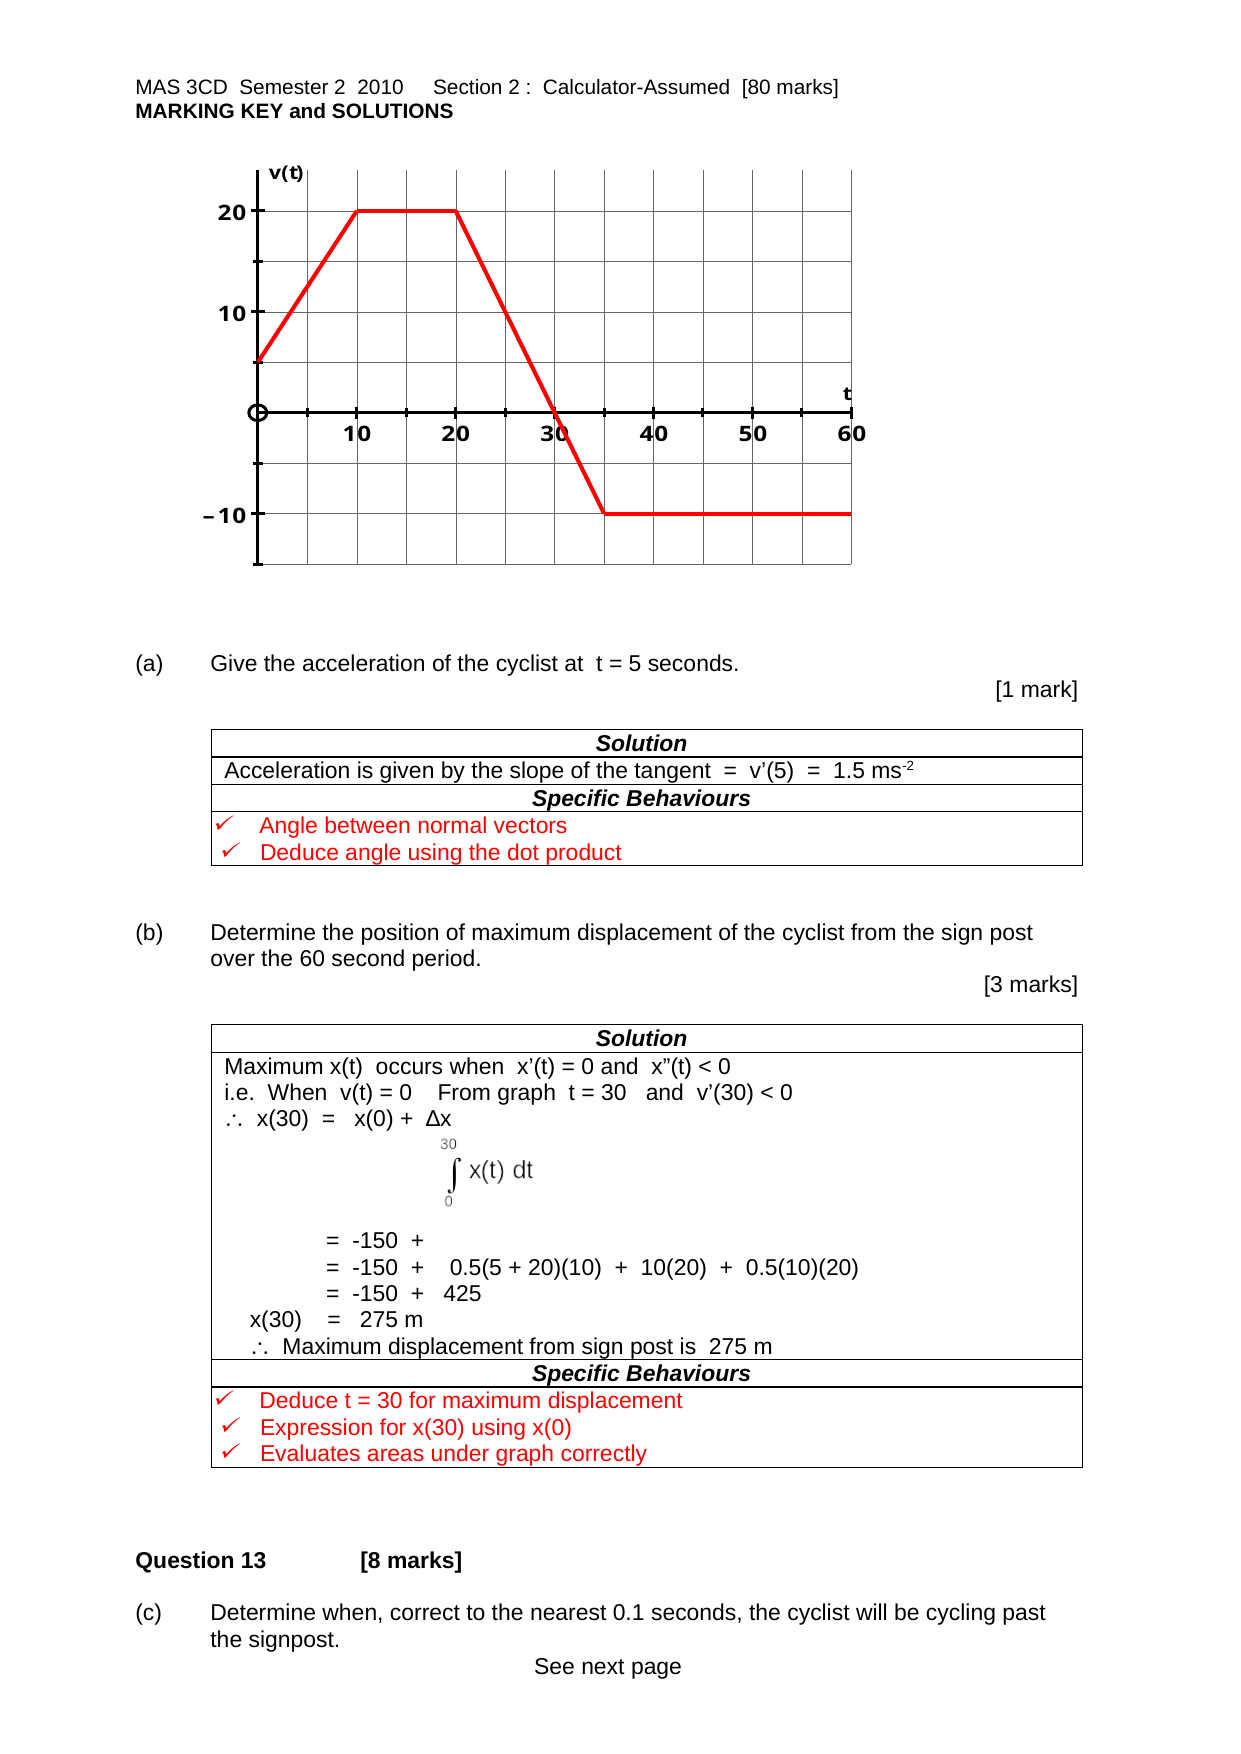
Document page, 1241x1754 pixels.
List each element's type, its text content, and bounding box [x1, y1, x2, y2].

text (b) Determine the position of maximum displacement of the cyclist from the sign post over the 60 second period. [135, 919, 1078, 971]
table_cell Specific Behaviours [212, 785, 1082, 811]
table_cell Specific Behaviours [212, 1360, 1082, 1386]
table_header Solution [212, 730, 1082, 756]
table_cell Deduce t = 30 for maximum displacement Expression for x(30) using x(0) Evaluates areas under graph correctly [212, 1388, 1082, 1467]
text Question 13 [8 marks] [135, 1547, 1078, 1573]
text [3 marks] [135, 971, 1078, 998]
table_cell Angle between normal vectors Deduce angle using the dot product [212, 812, 1082, 865]
text [1 mark] [135, 676, 1078, 703]
table_cell Acceleration is given by the slope of the tangent = v’(5) = 1.5 ms-2 [212, 758, 1082, 784]
text (a) Give the acceleration of the cyclist at t = 5 seconds. [135, 650, 1078, 676]
table_header Solution [212, 1025, 1082, 1052]
text (c) Determine when, correct to the nearest 0.1 seconds, the cyclist will be cycling past the signpost. [135, 1573, 1078, 1652]
table_cell Maximum x(t) occurs when x’(t) = 0 and x”(t) < 0 i.e. When v(t) = 0 From graph t = 30 and v’(30) < 0 x(30) = x(0) + ∆x = -150 + = -150 + 0.5(5 + 20)(10) + 10(20) + 0.5(10)(20) = -150 + 425 x(30) = 275 m Maximum displacement from sign post is 275 m [212, 1053, 1082, 1359]
